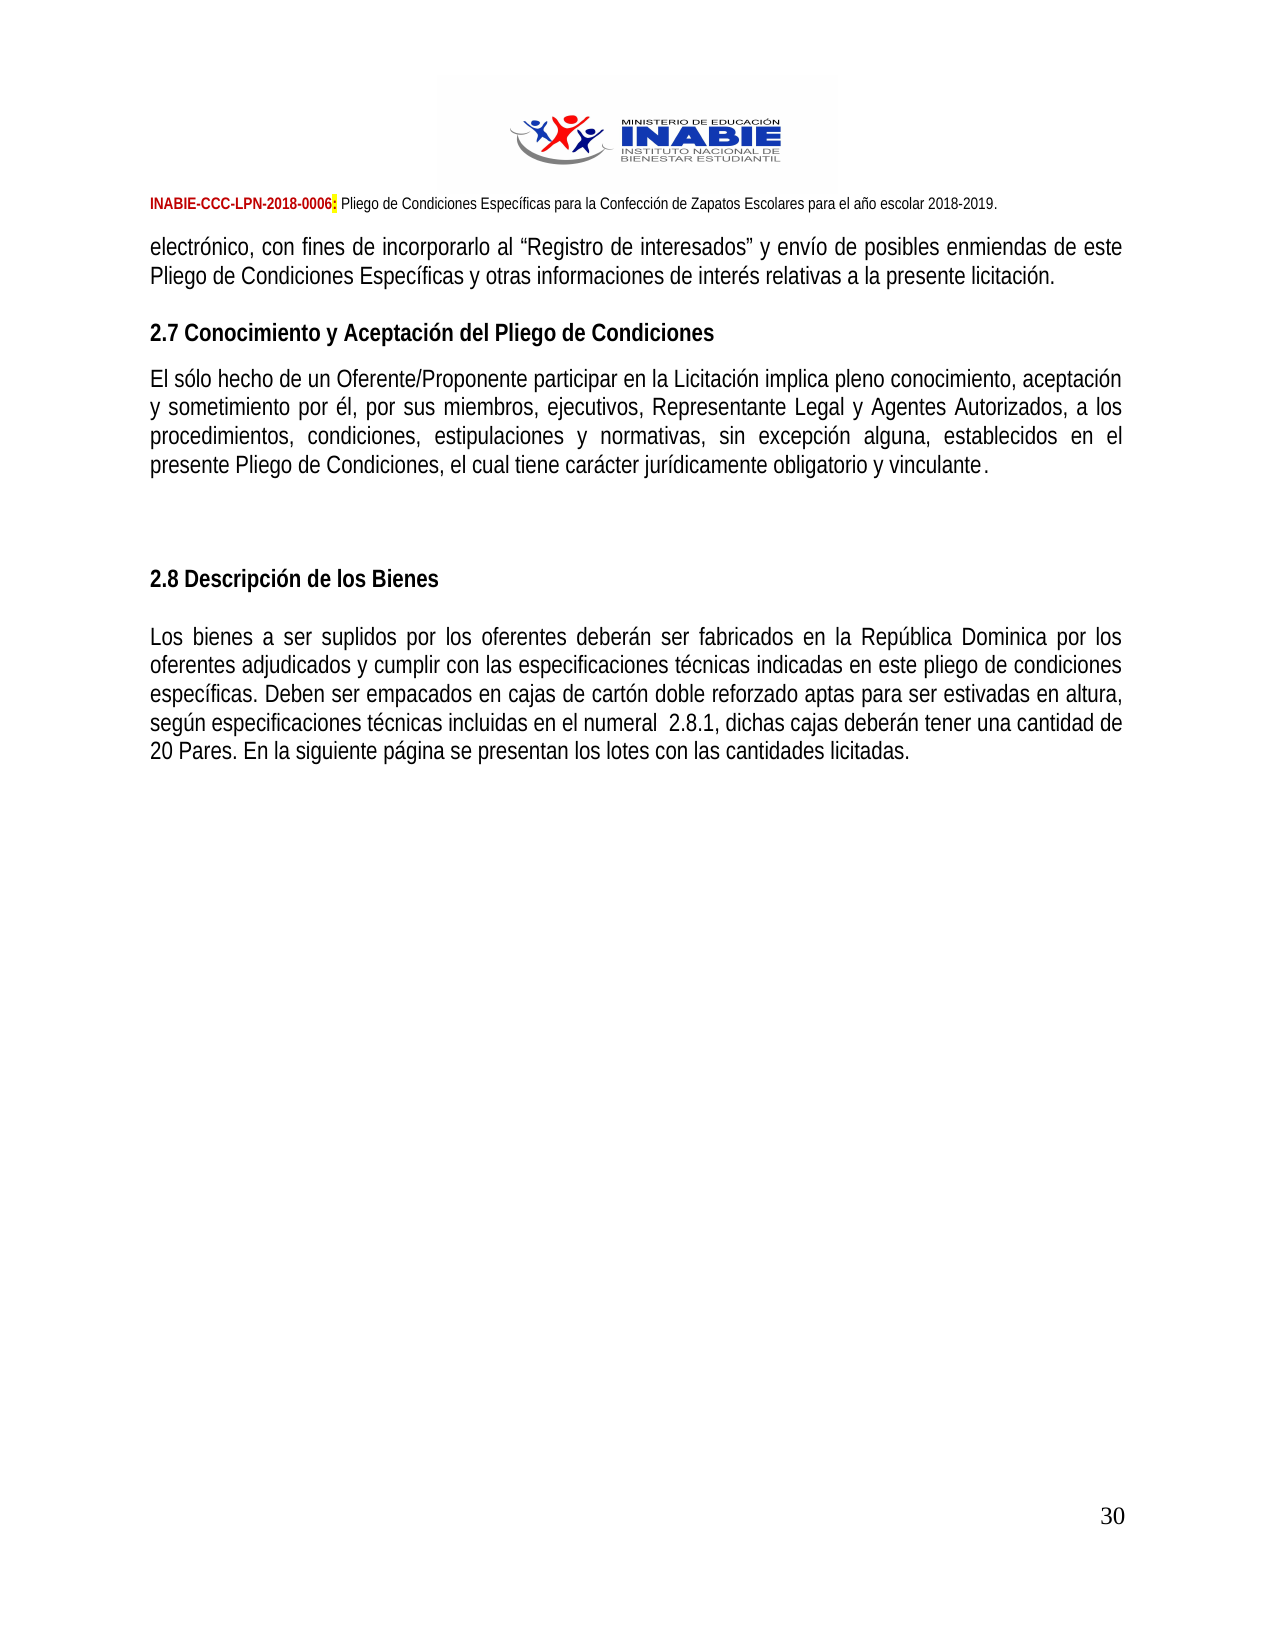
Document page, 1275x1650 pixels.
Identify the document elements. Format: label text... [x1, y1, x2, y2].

picture [436, 75, 839, 194]
text El sólo hecho de un Oferente/Proponente participar en la Licitación implica pleno conocimiento, aceptación y sometimiento por él, por sus miembros, ejecutivos, Representante Legal y Agentes Autorizados, a los procedimientos, condiciones, estipulaciones y normativas, sin excepción alguna, establecidos en el presente Pliego de Condiciones, el cual tiene carácter jurídicamente obligatorio y vinculante. [150, 364, 1125, 478]
subtitle 2.8 Descripción de los Bienes [150, 564, 1125, 593]
subtitle 2.7 Conocimiento y Aceptación del Pliego de Condiciones [150, 318, 1125, 347]
text Los bienes a ser suplidos por los oferentes deberán ser fabricados en la República Dominica por los oferentes adjudicados y cumplir con las especificaciones técnicas indicadas en este pliego de condiciones específicas. Deben ser empacados en cajas de cartón doble reforzado aptas para ser estivadas en altura, según especificaciones técnicas incluidas en el numeral 2.8.1, dichas cajas deberán tener una cantidad de 20 Pares. En la siguiente página se presentan los lotes con las cantidades licitadas. [150, 622, 1125, 765]
